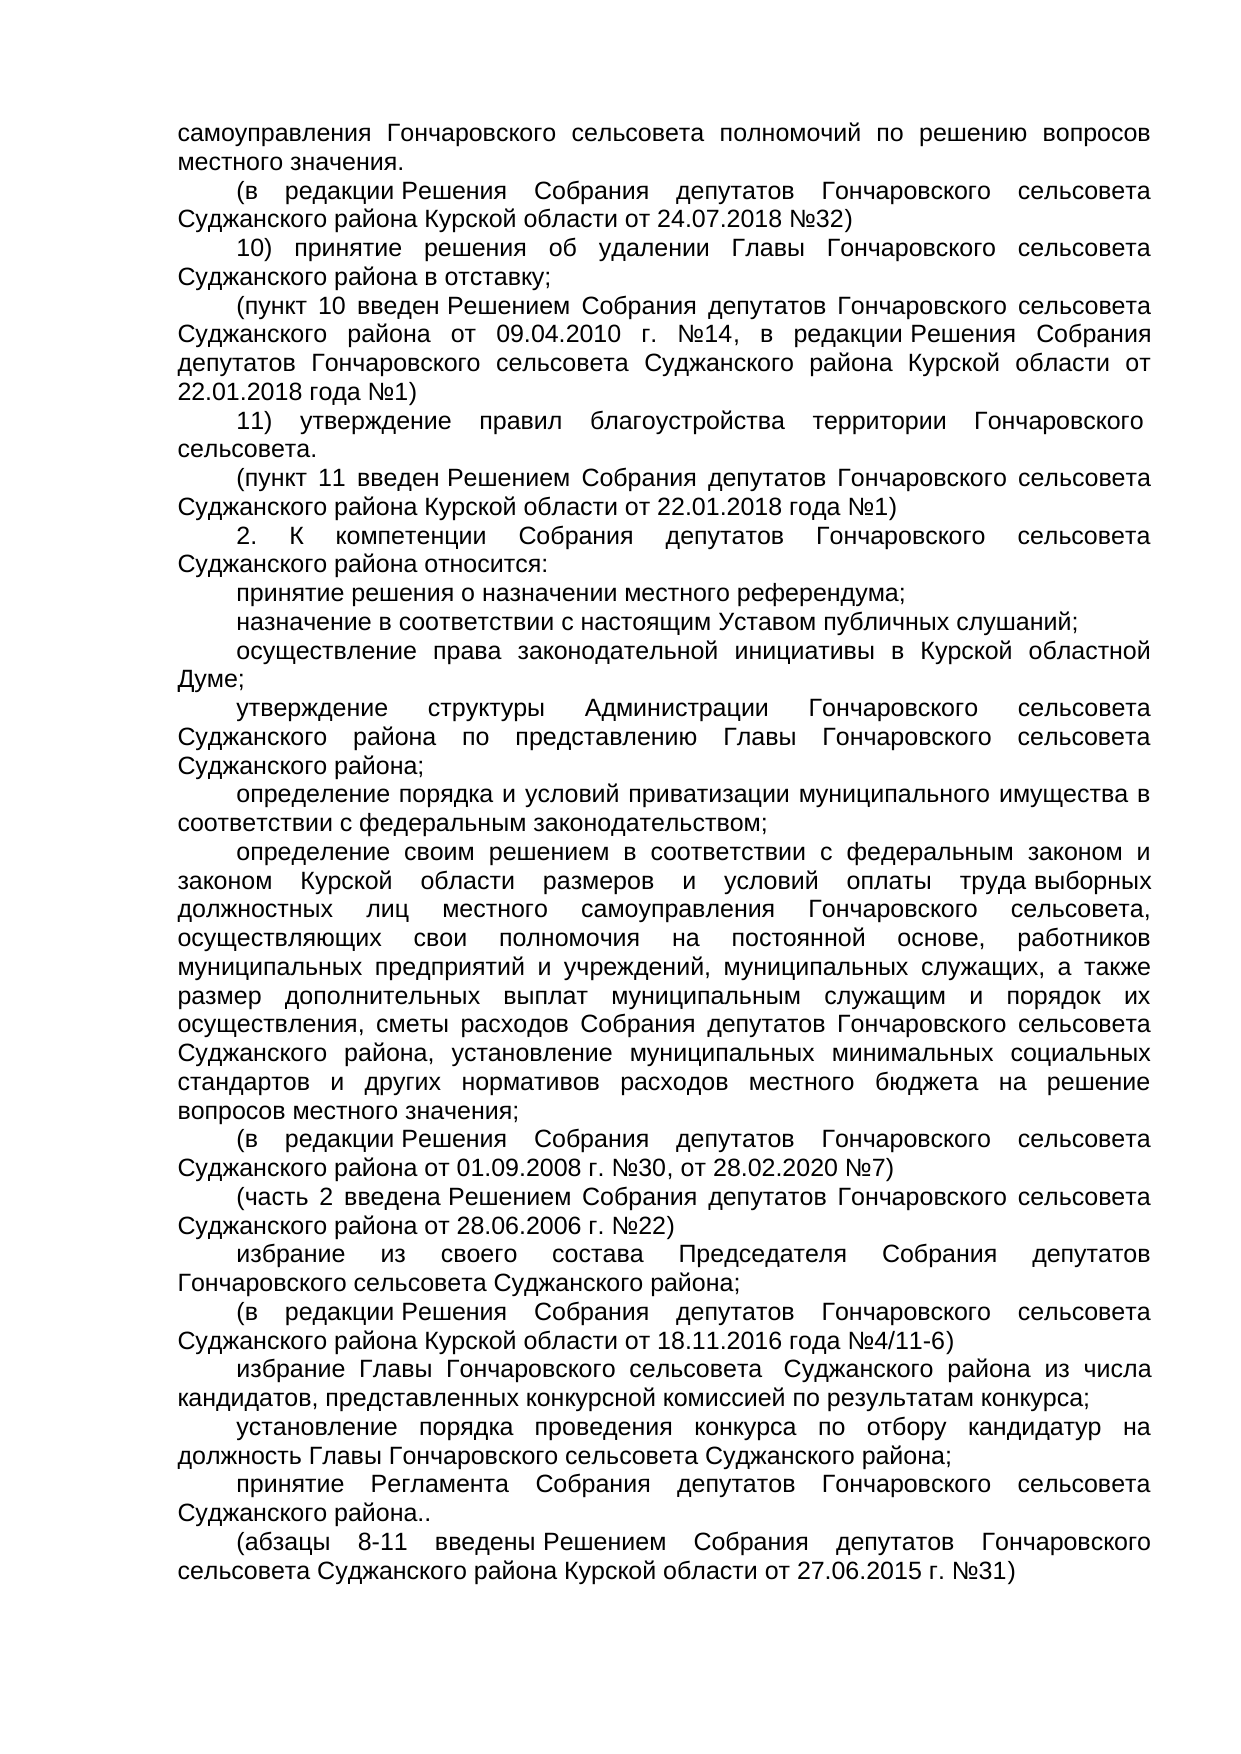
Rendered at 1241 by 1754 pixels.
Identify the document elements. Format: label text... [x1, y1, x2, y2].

text 11) утверждение правил благоустройства территории Гончаровского сельсовета. [177, 406, 1152, 463]
text избрание из своего состава Председателя Собрания депутатов Гончаровского сельсовета Суджанского района; [177, 1239, 1152, 1297]
text 10) принятие решения об удалении Главы Гончаровского сельсовета Суджанского района в отставку; [177, 233, 1152, 291]
text (в редакции Решения Собрания депутатов Гончаровского сельсовета Суджанского района Курской области от 24.07.2018 №32) [177, 176, 1152, 233]
text принятие Регламента Собрания депутатов Гончаровского сельсовета Суджанского района.. [177, 1469, 1152, 1527]
text (пункт 11 введен Решением Собрания депутатов Гончаровского сельсовета Суджанского района Курской области от 22.01.2018 года №1) [177, 463, 1152, 521]
text установление порядка проведения конкурса по отбору кандидатур на должность Главы Гончаровского сельсовета Суджанского района; [177, 1412, 1152, 1469]
text 2. К компетенции Собрания депутатов Гончаровского сельсовета Суджанского района относится: [177, 521, 1152, 578]
text (пункт 10 введен Решением Собрания депутатов Гончаровского сельсовета Суджанского района от 09.04.2010 г. №14, в редакции Решения Собрания депутатов Гончаровского сельсовета Суджанского района Курской области от 22.01.2018 года №1) [177, 291, 1152, 406]
text избрание Главы Гончаровского сельсовета Суджанского района из числа кандидатов, представленных конкурсной комиссией по результатам конкурса; [177, 1354, 1152, 1412]
text (абзацы 8-11 введены Решением Собрания депутатов Гончаровского сельсовета Суджанского района Курской области от 27.06.2015 г. №31) [177, 1527, 1152, 1584]
text осуществление права законодательной инициативы в Курской областной Думе; [177, 636, 1152, 693]
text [177, 118, 1152, 176]
text (в редакции Решения Собрания депутатов Гончаровского сельсовета Суджанского района от 01.09.2008 г. №30, от 28.02.2020 №7) [177, 1124, 1152, 1182]
text определение порядка и условий приватизации муниципального имущества в соответствии с федеральным законодательством; [177, 779, 1152, 837]
text (часть 2 введена Решением Собрания депутатов Гончаровского сельсовета Суджанского района от 28.06.2006 г. №22) [177, 1182, 1152, 1239]
text принятие решения о назначении местного референдума; [177, 578, 1152, 607]
text (в редакции Решения Собрания депутатов Гончаровского сельсовета Суджанского района Курской области от 18.11.2016 года №4/11-6) [177, 1297, 1152, 1354]
text определение своим решением в соответствии с федеральным законом и законом Курской области размеров и условий оплаты труда выборных должностных лиц местного самоуправления Гончаровского сельсовета, осуществляющих свои полномочия на постоянной основе, работников муниципальных предприятий и учреждений, муниципальных служащих, а также размер дополнительных выплат муниципальным служащим и порядок их осуществления, сметы расходов Собрания депутатов Гончаровского сельсовета Суджанского района, установление муниципальных минимальных социальных стандартов и других нормативов расходов местного бюджета на решение вопросов местного значения; [177, 837, 1152, 1124]
text утверждение структуры Администрации Гончаровского сельсовета Суджанского района по представлению Главы Гончаровского сельсовета Суджанского района; [177, 693, 1152, 779]
text назначение в соответствии с настоящим Уставом публичных слушаний; [177, 607, 1152, 636]
